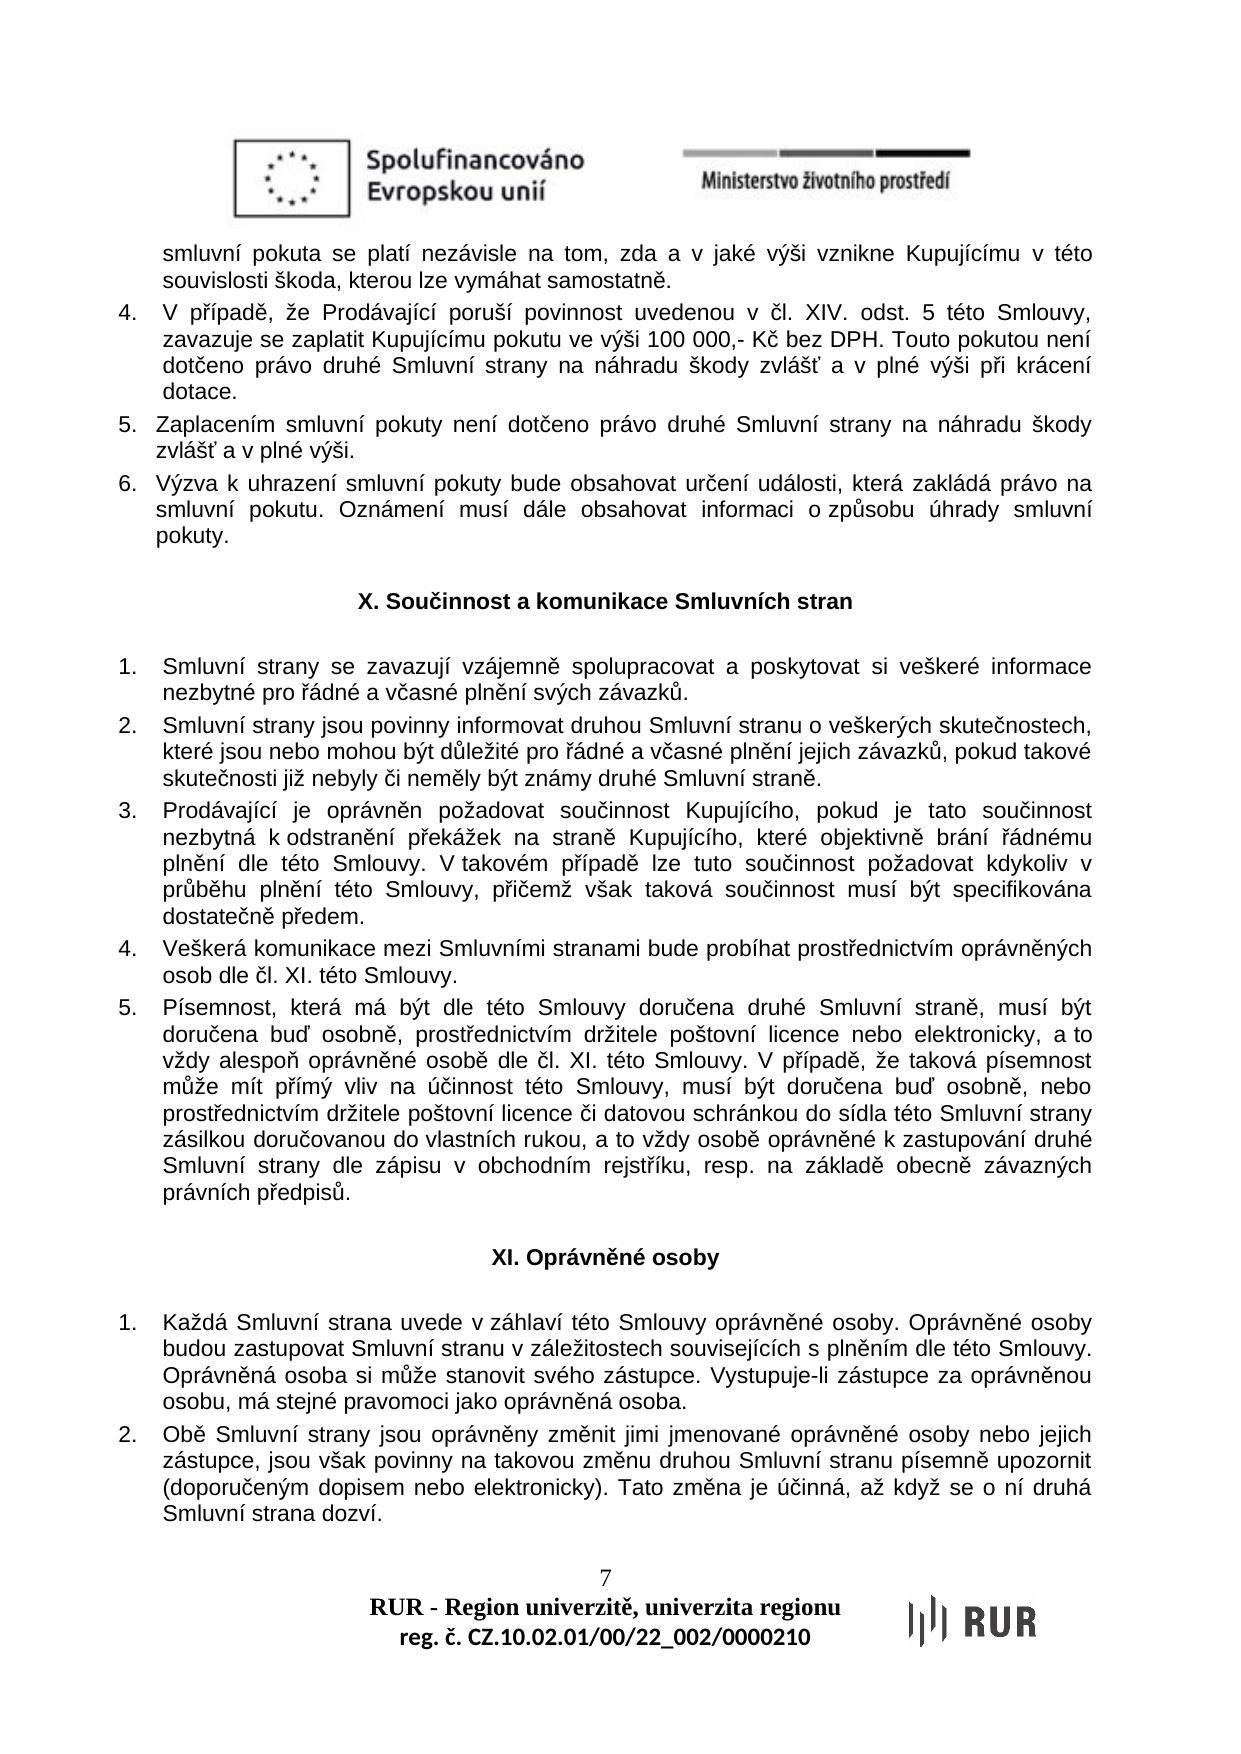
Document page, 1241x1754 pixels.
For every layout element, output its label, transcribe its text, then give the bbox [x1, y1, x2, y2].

list Smluvní strany jsou povinny informovat druhou Smluvní stranu o veškerých skutečnostech, které jsou nebo mohou být důležité pro řádné a včasné plnění jejich závazků, pokud takové skutečnosti již nebyly či neměly být známy druhé Smluvní straně. [118, 712, 1093, 791]
list Písemnost, která má být dle této Smlouvy doručena druhé Smluvní straně, musí být doručena buď osobně, prostřednictvím držitele poštovní licence nebo elektronicky, a to vždy alespoň oprávněné osobě dle čl. XI. této Smlouvy. V případě, že taková písemnost může mít přímý vliv na účinnost této Smlouvy, musí být doručena buď osobně, nebo prostřednictvím držitele poštovní licence či datovou schránkou do sídla této Smluvní strany zásilkou doručovanou do vlastních rukou, a to vždy osobě oprávněné k zastupování druhé Smluvní strany dle zápisu v obchodním rejstříku, resp. na základě obecně závazných právních předpisů. [118, 994, 1093, 1205]
list Smluvní strany se zavazují vzájemně spolupracovat a poskytovat si veškeré informace nezbytné pro řádné a včasné plnění svých závazků. [118, 653, 1093, 706]
picture [905, 1592, 1037, 1647]
list Každá Smluvní strana uvede v záhlaví této Smlouvy oprávněné osoby. Oprávněné osoby budou zastupovat Smluvní stranu v záležitostech souvisejících s plněním dle této Smlouvy. Oprávněná osoba si může stanovit svého zástupce. Vystupuje-li zástupce za oprávněnou osobu, má stejné pravomoci jako oprávněná osoba. [118, 1309, 1093, 1414]
list V případě, že Prodávající poruší povinnost uvedenou v čl. XIV. odst. 5 této Smlouvy, zavazuje se zaplatit Kupujícímu pokutu ve výši 100 000,- Kč bez DPH. Touto pokutou není dotčeno právo druhé Smluvní strany na náhradu škody zvlášť a v plné výši při krácení dotace. [118, 299, 1093, 404]
list Zaplacením smluvní pokuty není dotčeno právo druhé Smluvní strany na náhradu škody zvlášť a v plné výši. [118, 411, 1093, 463]
list Prodávající je oprávněn požadovat součinnost Kupujícího, pokud je tato součinnost nezbytná k odstranění překážek na straně Kupujícího, které objektivně brání řádnému plnění dle této Smlouvy. V takovém případě lze tuto součinnost požadovat kdykoliv v průběhu plnění této Smlouvy, přičemž však taková součinnost musí být specifikována dostatečně předem. [118, 797, 1093, 929]
list Obě Smluvní strany jsou oprávněny změnit jimi jmenované oprávněné osoby nebo jejich zástupce, jsou však povinny na takovou změnu druhou Smluvní stranu písemně upozornit (doporučeným dopisem nebo elektronicky). Tato změna je účinná, až když se o ní druhá Smluvní strana dozví. [118, 1421, 1093, 1526]
list Veškerá komunikace mezi Smluvními stranami bude probíhat prostřednictvím oprávněných osob dle čl. XI. této Smlouvy. [118, 935, 1093, 988]
text XI. Oprávněné osoby [118, 1244, 1093, 1270]
picture [199, 118, 1012, 241]
text X. Součinnost a komunikace Smluvních stran [118, 588, 1093, 614]
list Výzva k uhrazení smluvní pokuty bude obsahovat určení události, která zakládá právo na smluvní pokutu. Oznámení musí dále obsahovat informaci o způsobu úhrady smluvní pokuty. [118, 470, 1093, 549]
